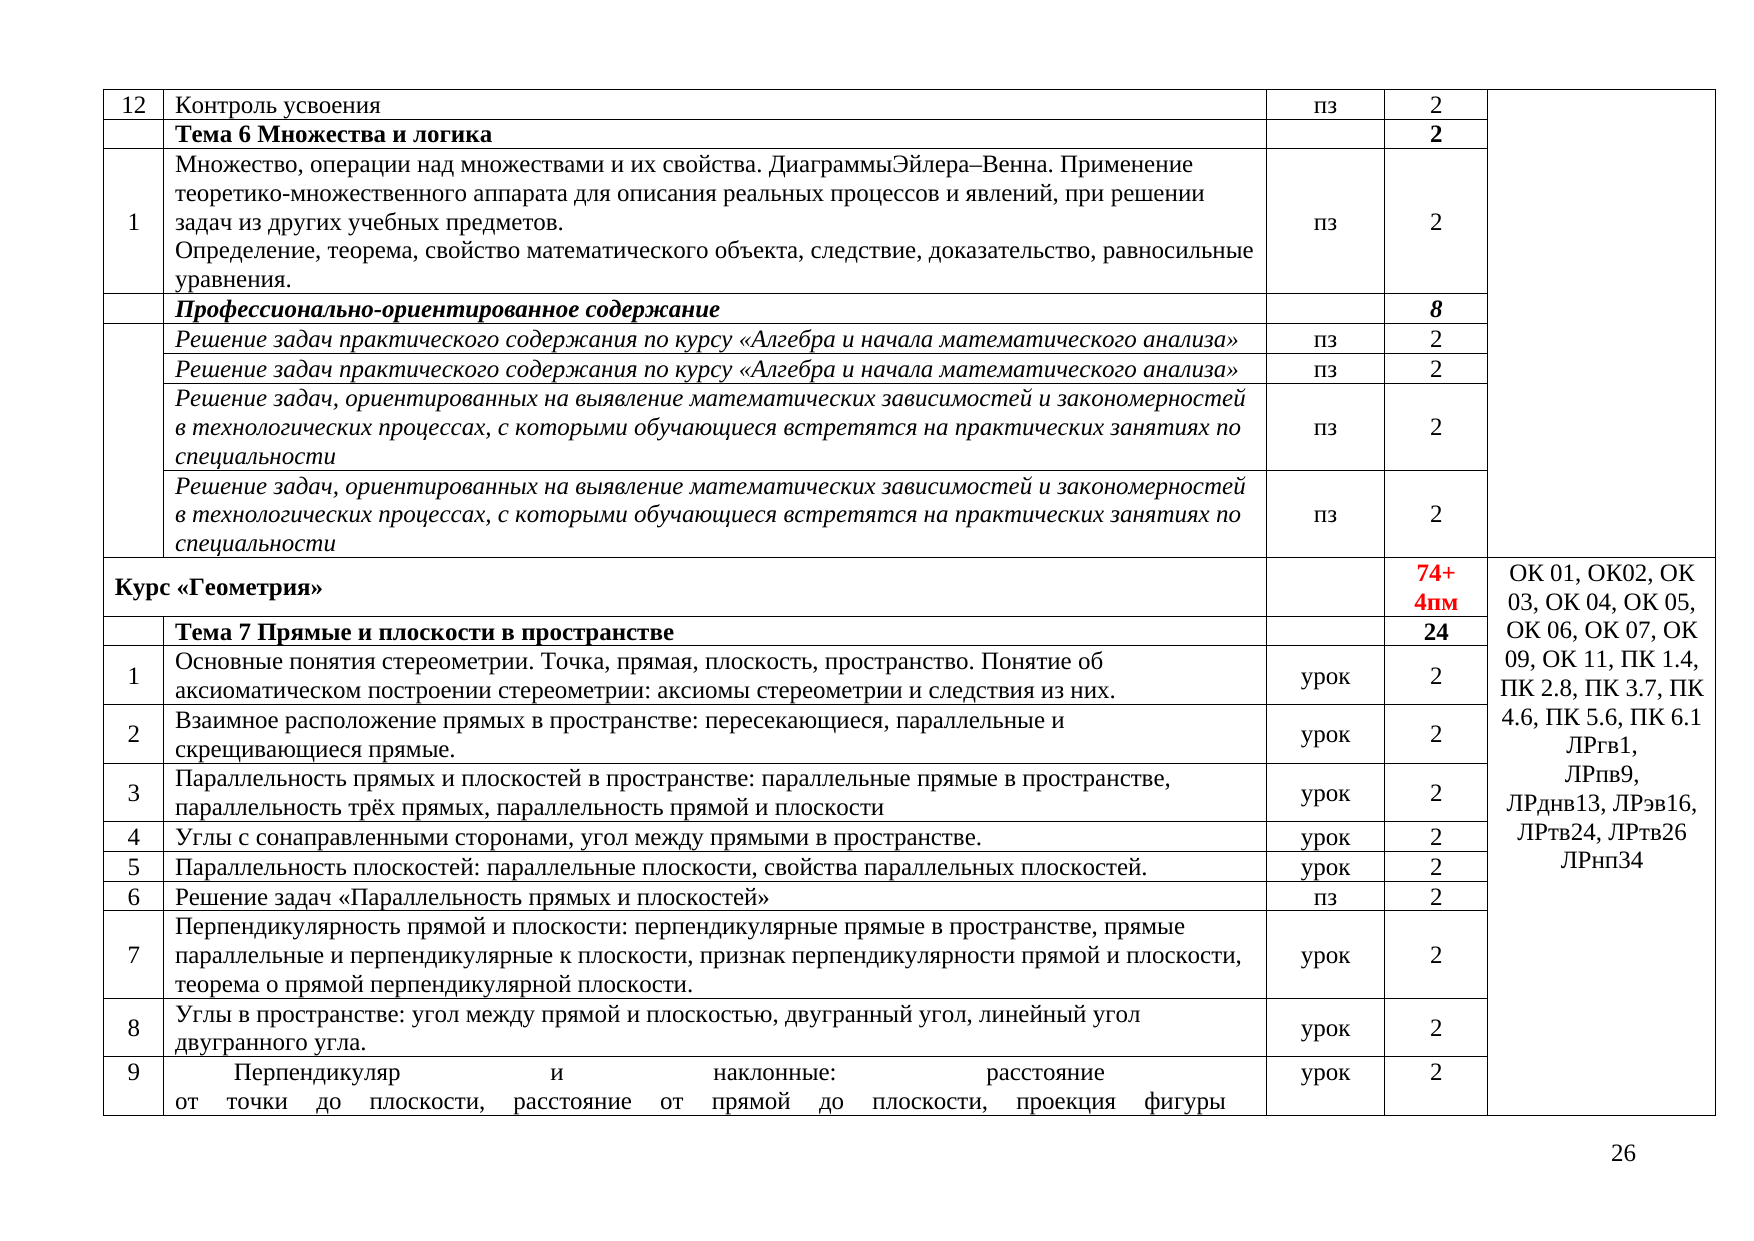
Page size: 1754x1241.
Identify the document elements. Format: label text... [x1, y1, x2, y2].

table_cell [1267, 294, 1384, 323]
table_cell пз [1267, 384, 1384, 470]
table_cell 1 [104, 149, 163, 293]
table_cell урок [1267, 764, 1384, 821]
table_cell 2 [104, 705, 163, 762]
table_cell 2 [1385, 646, 1487, 704]
table_cell 2 [1385, 149, 1487, 293]
table_cell Множество, операции над множествами и их свойства. ДиаграммыЭйлера–Венна. Применение теоретико-множественного аппарата для описания реальных процессов и явлений, при решении задач из других учебных предметов. Определение, теорема, свойство математического объекта, следствие, доказательство, равносильные уравнения. [164, 149, 1266, 293]
table_cell пз [1267, 90, 1384, 118]
table_cell ОК 01, ОК02, ОК 03, ОК 04, ОК 05, ОК 06, ОК 07, ОК 09, ОК 11, ПК 1.4, ПК 2.8, ПК 3.7, ПК 4.6, ПК 5.6, ПК 6.1 ЛРгв1, ЛРпв9, ЛРднв13, ЛРэв16, ЛРтв24, ЛРтв26 ЛРнп34 [1488, 558, 1715, 1115]
table_cell [1267, 617, 1384, 645]
table_cell Параллельность плоскостей: параллельные плоскости, свойства параллельных плоскостей. [164, 852, 1266, 881]
table_cell Взаимное расположение прямых в пространстве: пересекающиеся, параллельные и скрещивающиеся прямые. [164, 705, 1266, 762]
table_cell 2 [1385, 1057, 1487, 1115]
table_cell Решение задач практического содержания по курсу «Алгебра и начала математического анализа» [164, 324, 1266, 353]
table_cell Решение задач «Параллельность прямых и плоскостей» [164, 882, 1266, 910]
table_cell урок [1267, 646, 1384, 704]
table_cell [104, 294, 163, 323]
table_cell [164, 1057, 1266, 1115]
table_cell Углы в пространстве: угол между прямой и плоскостью, двугранный угол, линейный угол двугранного угла. [164, 999, 1266, 1056]
table_cell Курс «Геометрия» [104, 558, 1266, 616]
table_cell 2 [1385, 471, 1487, 557]
table_cell Тема 7 Прямые и плоскости в пространстве [164, 617, 1266, 645]
table_cell 3 [104, 764, 163, 821]
table_cell 2 [1385, 324, 1487, 353]
table_cell Решение задач практического содержания по курсу «Алгебра и начала математического анализа» [164, 354, 1266, 382]
table_cell 9 [104, 1057, 163, 1115]
table_cell 74+ 4пм [1385, 558, 1487, 616]
table_cell [104, 617, 163, 645]
table_cell пз [1267, 471, 1384, 557]
table_cell 2 [1385, 999, 1487, 1056]
table_cell Решение задач, ориентированных на выявление математических зависимостей и закономерностей в технологических процессах, с которыми обучающиеся встретятся на практических занятиях по специальности [164, 471, 1266, 557]
table_cell [1267, 120, 1384, 148]
table_cell 2 [1385, 120, 1487, 148]
table_cell пз [1267, 149, 1384, 293]
table_cell 5 [104, 852, 163, 881]
table_cell урок [1267, 999, 1384, 1056]
table_cell урок [1267, 822, 1384, 851]
table_cell Перпендикулярность прямой и плоскости: перпендикулярные прямые в пространстве, прямые параллельные и перпендикулярные к плоскости, признак перпендикулярности прямой и плоскости, теорема о прямой перпендикулярной плоскости. [164, 911, 1266, 998]
table_cell 12 [104, 90, 163, 118]
table_cell 8 [1385, 294, 1487, 323]
table_cell 2 [1385, 705, 1487, 762]
table_cell [104, 120, 163, 148]
table_cell 24 [1385, 617, 1487, 645]
table_cell 8 [104, 999, 163, 1056]
table_cell Параллельность прямых и плоскостей в пространстве: параллельные прямые в пространстве, параллельность трёх прямых, параллельность прямой и плоскости [164, 764, 1266, 821]
table_cell Контроль усвоения [164, 90, 1266, 118]
table_cell 1 [104, 646, 163, 704]
table_cell 2 [1385, 764, 1487, 821]
table_cell 6 [104, 882, 163, 910]
table_cell 2 [1385, 882, 1487, 910]
table_cell 2 [1385, 354, 1487, 382]
table_cell 2 [1385, 90, 1487, 118]
table_cell [1267, 558, 1384, 616]
table_cell [104, 324, 163, 557]
table_cell Основные понятия стереометрии. Точка, прямая, плоскость, пространство. Понятие об аксиоматическом построении стереометрии: аксиомы стереометрии и следствия из них. [164, 646, 1266, 704]
table_cell 7 [104, 911, 163, 998]
table_cell Профессионально-ориентированное содержание [164, 294, 1266, 323]
table_cell урок [1267, 911, 1384, 998]
table_cell 2 [1385, 384, 1487, 470]
table_cell 2 [1385, 852, 1487, 881]
table_cell 4 [104, 822, 163, 851]
table_cell пз [1267, 354, 1384, 382]
table_cell 2 [1385, 822, 1487, 851]
table_cell 2 [1385, 911, 1487, 998]
table_cell пз [1267, 324, 1384, 353]
table_cell урок [1267, 1057, 1384, 1115]
table_cell Решение задач, ориентированных на выявление математических зависимостей и закономерностей в технологических процессах, с которыми обучающиеся встретятся на практических занятиях по специальности [164, 384, 1266, 470]
table_cell Тема 6 Множества и логика [164, 120, 1266, 148]
table_cell пз [1267, 882, 1384, 910]
table_cell урок [1267, 852, 1384, 881]
table_cell урок [1267, 705, 1384, 762]
table_cell Углы с сонаправленными сторонами, угол между прямыми в пространстве. [164, 822, 1266, 851]
